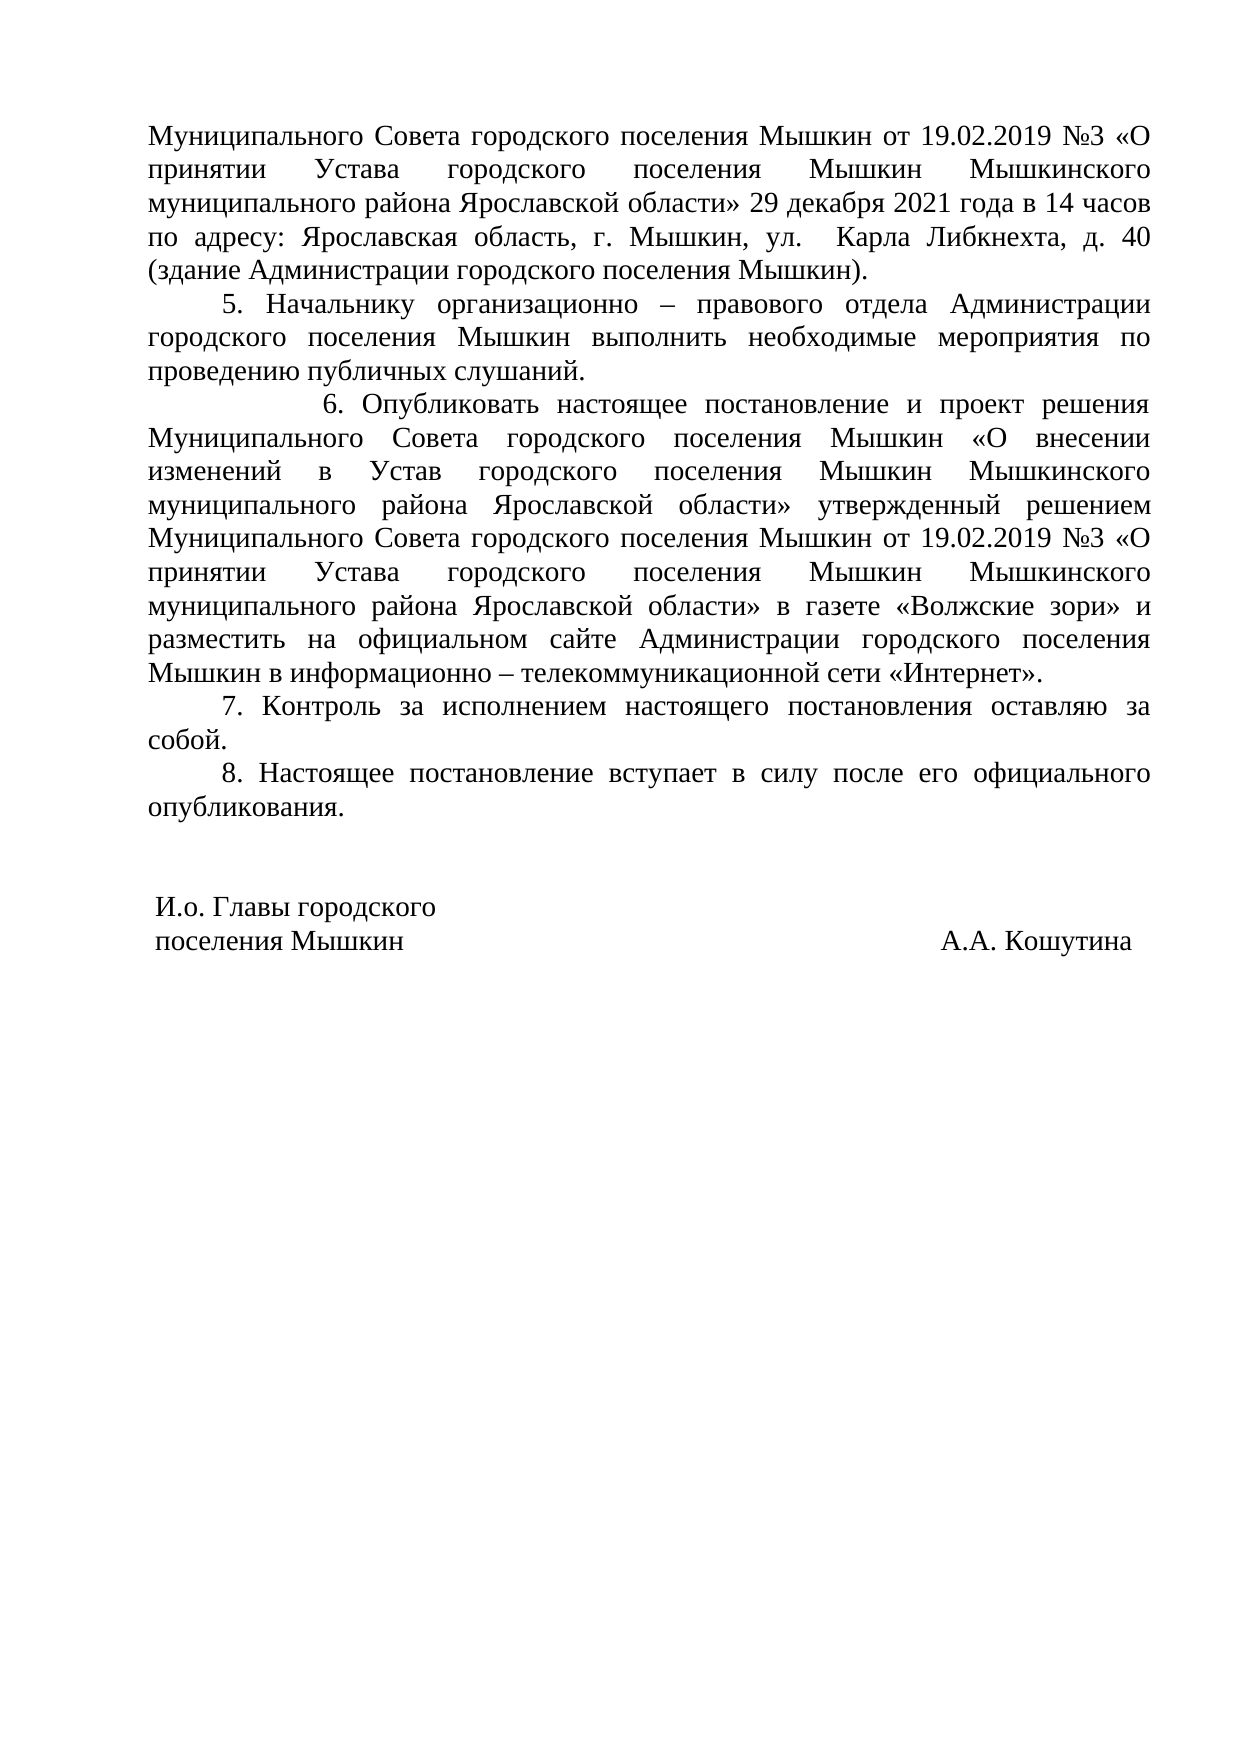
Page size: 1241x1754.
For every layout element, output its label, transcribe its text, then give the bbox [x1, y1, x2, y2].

text 5. Начальнику организационно – правового отдела Администрации городского поселения Мышкин выполнить необходимые мероприятия по проведению публичных слушаний. [148, 286, 1152, 386]
text 8. Настоящее постановление вступает в силу после его официального опубликования. [148, 755, 1152, 822]
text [148, 118, 1152, 286]
text 7. Контроль за исполнением настоящего постановления оставляю за собой. [148, 688, 1152, 755]
text поселения Мышкин А.А. Кошутина [148, 923, 1152, 957]
text И.о. Главы городского [148, 889, 1152, 923]
text 6. Опубликовать настоящее постановление и проект решения Муниципального Совета городского поселения Мышкин «О внесении изменений в Устав городского поселения Мышкин Мышкинского муниципального района Ярославской области» утвержденный решением Муниципального Совета городского поселения Мышкин от 19.02.2019 №3 «О принятии Устава городского поселения Мышкин Мышкинского муниципального района Ярославской области» в газете «Волжские зори» и разместить на официальном сайте Администрации городского поселения Мышкин в информационно – телекоммуникационной сети «Интернет». [148, 386, 1152, 688]
